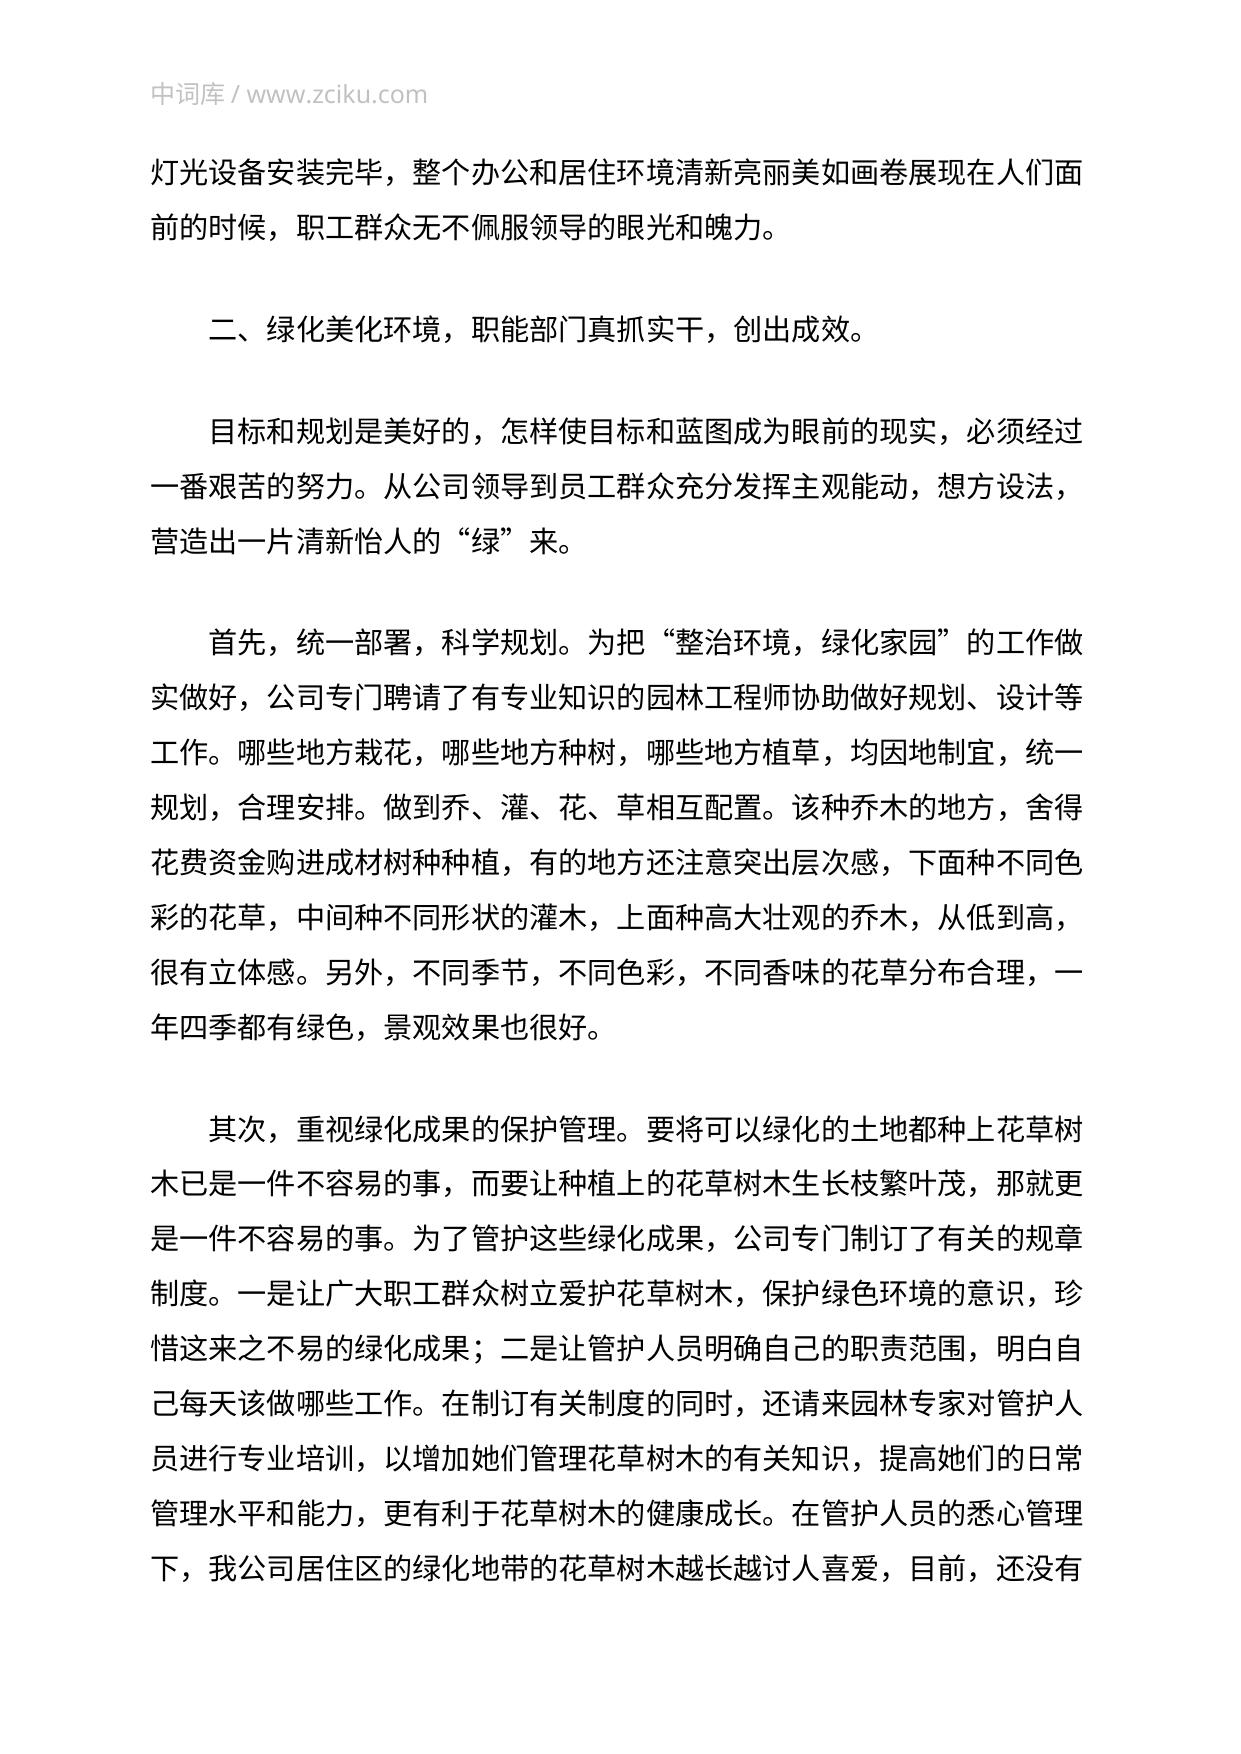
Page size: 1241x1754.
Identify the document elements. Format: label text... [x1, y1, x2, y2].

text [150, 1106, 1090, 1587]
text 首先，统一部署，科学规划。为把“整治环境，绿化家园”的工作做实做好，公司专门聘请了有专业知识的园林工程师协助做好规划、设计等工作。哪些地方栽花，哪些地方种树，哪些地方植草，均因地制宜，统一规划，合理安排。做到乔、灌、花、草相互配置。该种乔木的地方，舍得花费资金购进成材树种种植，有的地方还注意突出层次感，下面种不同色彩的花草，中间种不同形状的灌木，上面种高大壮观的乔木，从低到高，很有立体感。另外，不同季节，不同色彩，不同香味的花草分布合理，一年四季都有绿色，景观效果也很好。 [150, 620, 1090, 1047]
text 二、绿化美化环境，职能部门真抓实干，创出成效。 [150, 307, 1090, 349]
text 目标和规划是美好的，怎样使目标和蓝图成为眼前的现实，必须经过一番艰苦的努力。从公司领导到员工群众充分发挥主观能动，想方设法，营造出一片清新怡人的“绿”来。 [150, 408, 1090, 561]
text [150, 150, 1090, 247]
